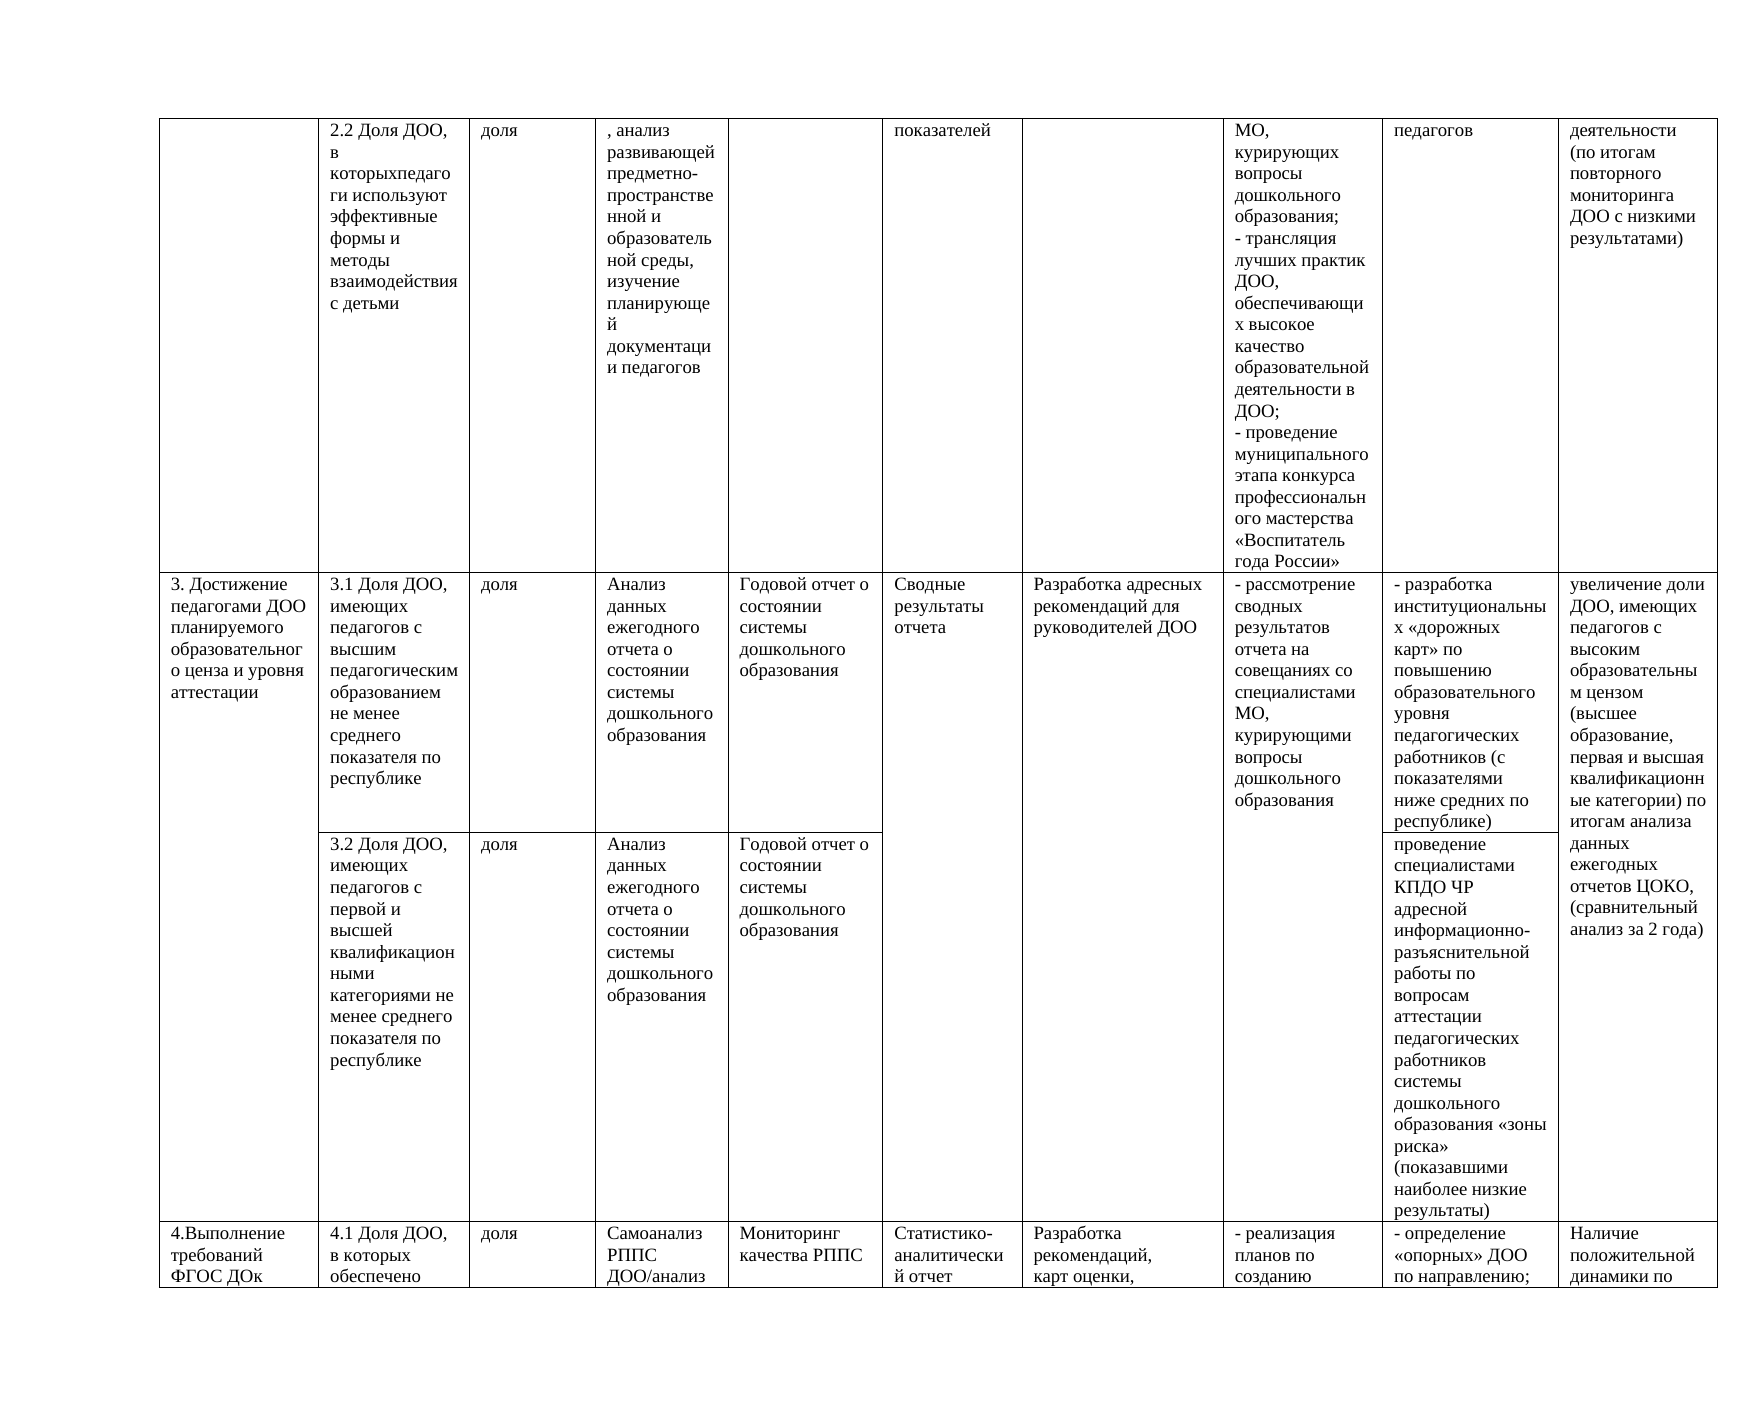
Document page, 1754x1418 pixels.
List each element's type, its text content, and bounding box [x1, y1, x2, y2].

table_cell - рассмотрение сводных результатов отчета на совещаниях со специалистами МО, курирующими вопросы дошкольного образования [1224, 573, 1382, 1221]
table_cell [1023, 119, 1223, 572]
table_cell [883, 119, 1022, 572]
table_cell Разработка адресных рекомендаций для руководителей ДОО [1023, 573, 1223, 1221]
table_cell проведение специалистами КПДО ЧР адресной информационно-разъяснительной работы по вопросам аттестации педагогических работников системы дошкольного образования «зоны риска» (показавшими наиболее низкие результаты) [1383, 833, 1558, 1221]
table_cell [596, 119, 728, 572]
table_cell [883, 1222, 1022, 1287]
table_cell 3.1 Доля ДОО, имеющих педагогов с высшим педагогическим образованием не менее среднего показателя по республике [319, 573, 469, 832]
table_cell 2.2 Доля ДОО, в которыхпедагоги используют эффективные формы и методы взаимодействия с детьми [319, 119, 469, 572]
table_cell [729, 1222, 882, 1287]
table_cell Сводные результаты отчета [883, 573, 1022, 1221]
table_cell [1023, 1222, 1223, 1287]
table_cell доля [470, 833, 595, 1221]
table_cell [1559, 119, 1717, 572]
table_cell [319, 1222, 469, 1287]
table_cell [596, 1222, 728, 1287]
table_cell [1383, 119, 1558, 572]
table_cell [1383, 1222, 1558, 1287]
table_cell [1224, 1222, 1382, 1287]
table_cell Анализ данных ежегодного отчета о состоянии системы дошкольного образования [596, 573, 728, 832]
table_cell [729, 119, 882, 572]
table_cell доля [470, 1222, 595, 1287]
table_cell Анализ данных ежегодного отчета о состоянии системы дошкольного образования [596, 833, 728, 1221]
table_cell Годовой отчет о состоянии системы дошкольного образования [729, 833, 882, 1221]
table_cell - разработка институциональных «дорожных карт» по повышению образовательного уровня педагогических работников (с показателями ниже средних по республике) [1383, 573, 1558, 832]
table_cell 3.2 Доля ДОО, имеющих педагогов с первой и высшей квалификационными категориями не менее среднего показателя по республике [319, 833, 469, 1221]
table_cell Годовой отчет о состоянии системы дошкольного образования [729, 573, 882, 832]
table_cell доля [470, 119, 595, 572]
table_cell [160, 119, 318, 572]
table_cell увеличение доли ДОО, имеющих педагогов с высоким образовательным цензом (высшее образование, первая и высшая квалификационные категории) по итогам анализа данных ежегодных отчетов ЦОКО, (сравнительный анализ за 2 года) [1559, 573, 1717, 1221]
table_cell доля [470, 573, 595, 832]
table_cell 3. Достижение педагогами ДОО планируемого образовательного ценза и уровня аттестации [160, 573, 318, 1221]
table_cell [1224, 119, 1382, 572]
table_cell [1559, 1222, 1717, 1287]
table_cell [160, 1222, 318, 1287]
